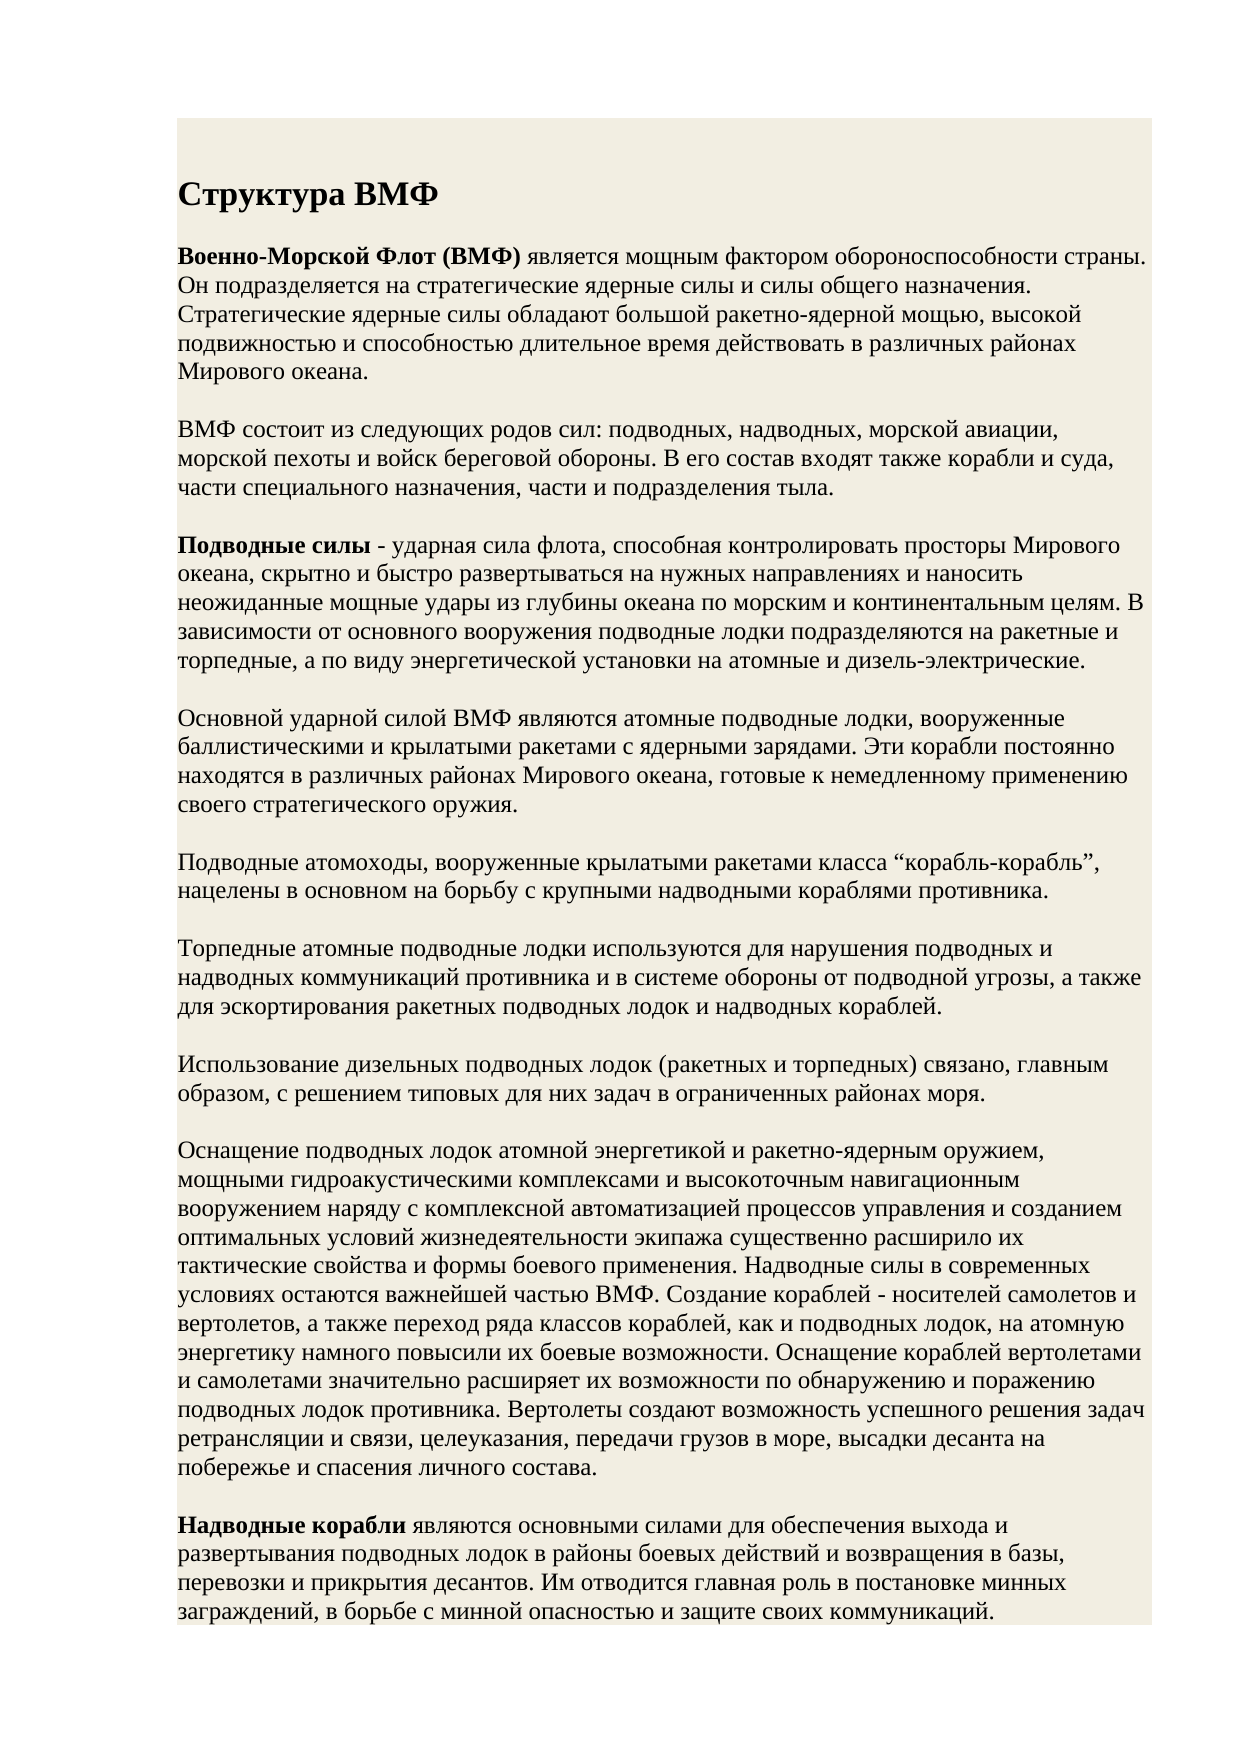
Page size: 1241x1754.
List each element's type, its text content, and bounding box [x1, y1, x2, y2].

text Военно-Морской Флот (ВМФ) является мощным фактором обороноспособности страны. Он подразделяется на стратегические ядерные силы и силы общего назначения. Стратегические ядерные силы обладают большой ракетно-ядерной мощью, высокой подвижностью и способностью длительное время действовать в различных районах Мирового океана. [177, 241, 1152, 385]
text Надводные корабли являются основными силами для обеспечения выхода и развертывания подводных лодок в районы боевых действий и возвращения в базы, перевозки и прикрытия десантов. Им отводится главная роль в постановке минных заграждений, в борьбе с минной опасностью и защите своих коммуникаций. [177, 1510, 1152, 1625]
text Использование дизельных подводных лодок (ракетных и торпедных) связано, главным образом, с решением типовых для них задач в ограниченных районах моря. [177, 1049, 1152, 1106]
text Подводные атомоходы, вооруженные крылатыми ракетами класса “корабль-корабль”, нацелены в основном на борьбу с крупными надводными кораблями противника. [177, 847, 1152, 904]
text Оснащение подводных лодок атомной энергетикой и ракетно-ядерным оружием, мощными гидроакустическими комплексами и высокоточным навигационным вооружением наряду с комплексной автоматизацией процессов управления и созданием оптимальных условий жизнедеятельности экипажа существенно расширило их тактические свойства и формы боевого применения. Надводные силы в современных условиях остаются важнейшей частью ВМФ. Создание кораблей - носителей самолетов и вертолетов, а также переход ряда классов кораблей, как и подводных лодок, на атомную энергетику намного повысили их боевые возможности. Оснащение кораблей вертолетами и самолетами значительно расширяет их возможности по обнаружению и поражению подводных лодок противника. Вертолеты создают возможность успешного решения задач ретрансляции и связи, целеуказания, передачи грузов в море, высадки десанта на побережье и спасения личного состава. [177, 1136, 1152, 1481]
text Основной ударной силой ВМФ являются атомные подводные лодки, вооруженные баллистическими и крылатыми ракетами с ядерными зарядами. Эти корабли постоянно находятся в различных районах Мирового океана, готовые к немедленному применению своего стратегического оружия. [177, 703, 1152, 818]
text ВМФ состоит из следующих родов сил: подводных, надводных, морской авиации, морской пехоты и войск береговой обороны. В его состав входят также корабли и суда, части специального назначения, части и подразделения тыла. [177, 414, 1152, 501]
text Торпедные атомные подводные лодки используются для нарушения подводных и надводных коммуникаций противника и в системе обороны от подводной угрозы, а также для эскортирования ракетных подводных лодок и надводных кораблей. [177, 933, 1152, 1020]
text Структура ВМФ [177, 173, 1152, 212]
text Подводные силы - ударная сила флота, способная контролировать просторы Мирового океана, скрытно и быстро развертываться на нужных направлениях и наносить неожиданные мощные удары из глубины океана по морским и континентальным целям. В зависимости от основного вооружения подводные лодки подразделяются на ракетные и торпедные, а по виду энергетической установки на атомные и дизель-электрические. [177, 530, 1152, 673]
